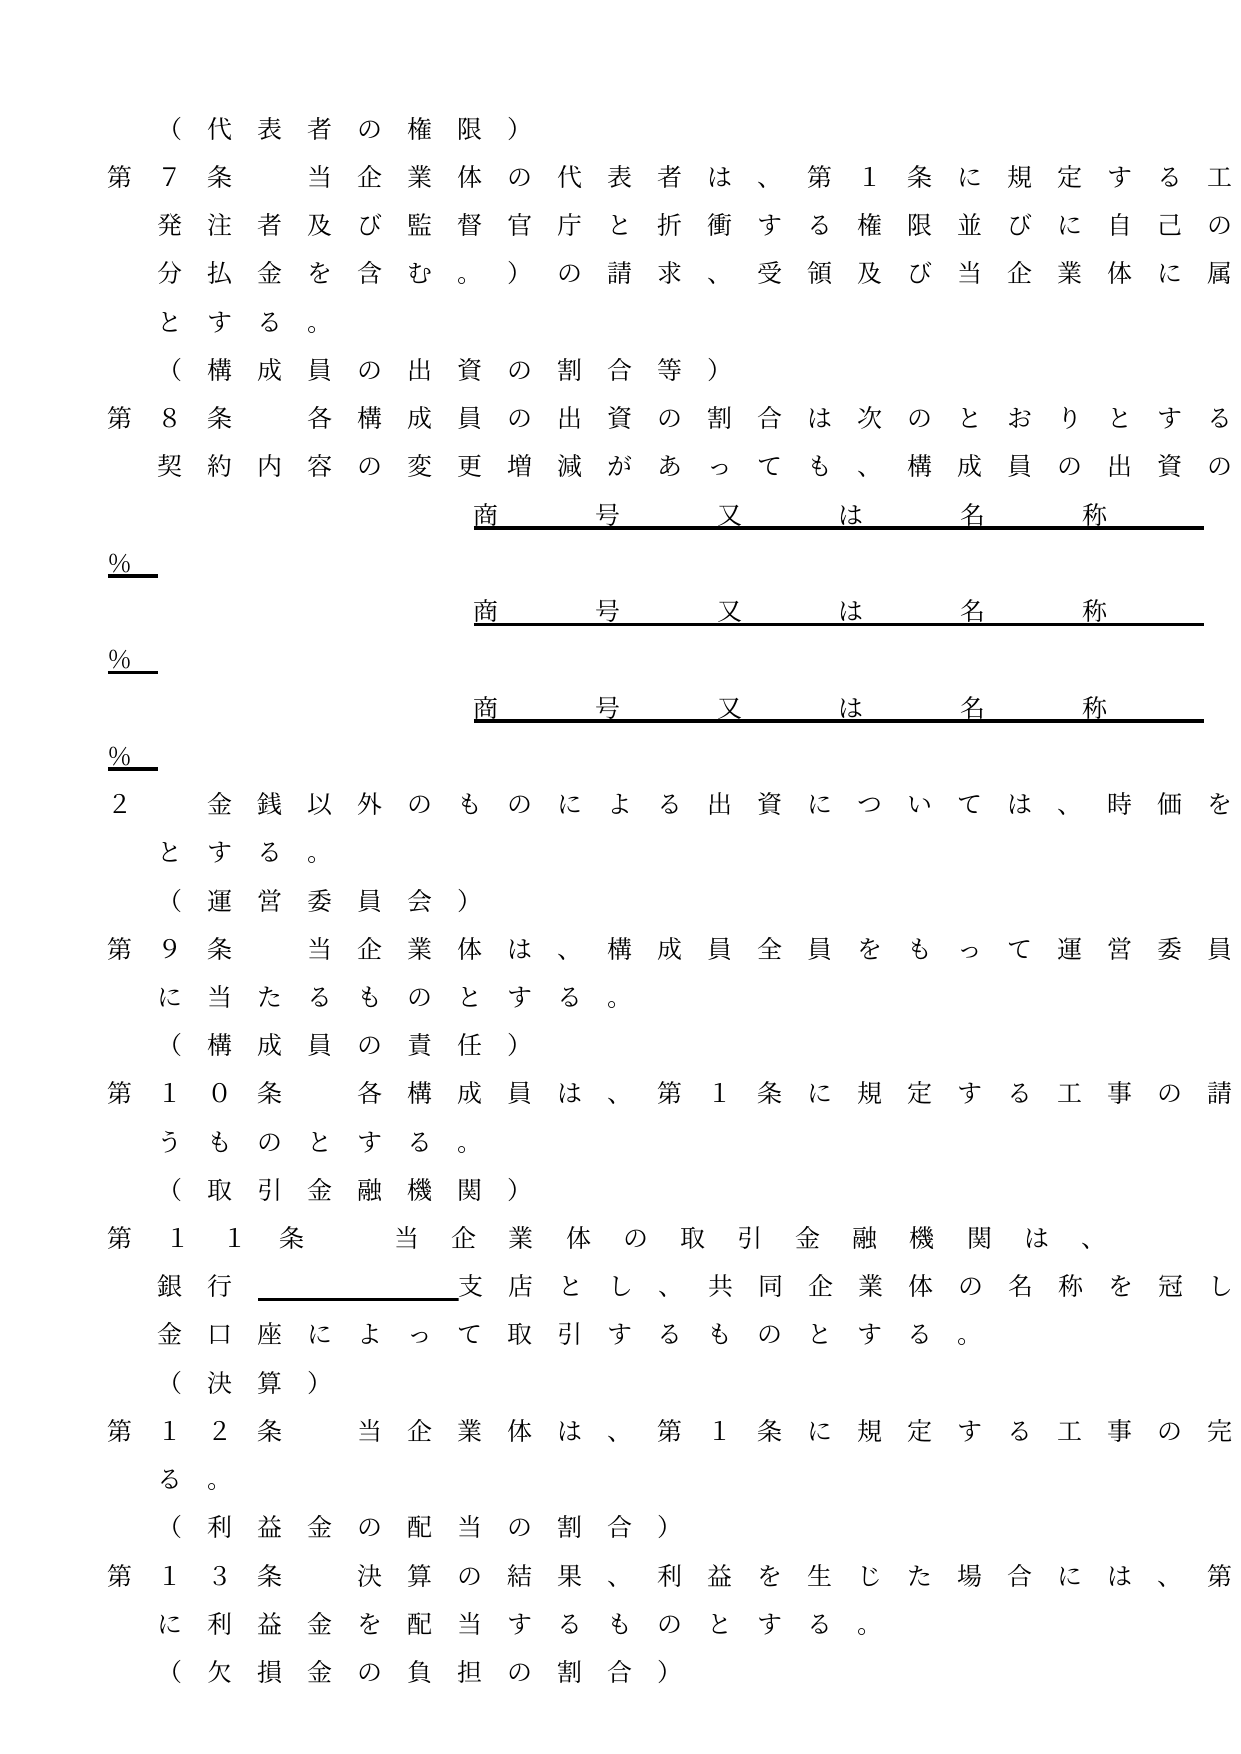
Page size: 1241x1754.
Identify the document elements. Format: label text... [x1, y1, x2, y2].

text 第８条 各構成員の出資の割合は次のとおりとする。ただし、当該工事について、発注者と契約内容の変更増減があっても、構成員の出資の割合は変わらないものとする。 [108, 393, 1133, 489]
text （欠損金の負担の割合） [108, 1647, 1133, 1695]
text 第１３条 決算の結果、利益を生じた場合には、第８条に規定する出資の割合により構成員に利益金を配当するものとする。 [108, 1550, 1133, 1647]
text ２ 金銭以外のものによる出資については、時価を参酌の上構成員が協議して評価するものとする。 [108, 778, 1133, 875]
text 第７条 当企業体の代表者は、第１条に規定する工事の施工に関し、当企業体を代表して、発注者及び監督官庁と折衝する権限並びに自己の名義をもって請負代金（前払金及び部分払金を含む。）の請求、受領及び当企業体に属する財産を管理する権限を有するものとする。 [108, 152, 1133, 344]
text 商号又は名称 ％ [108, 489, 1133, 586]
text （構成員の責任） [108, 1020, 1133, 1068]
text 商号又は名称 ％ [108, 682, 1133, 778]
text （利益金の配当の割合） [108, 1502, 1133, 1550]
text （取引金融機関） [108, 1164, 1133, 1213]
text 第１１条 当企業体の取引金融機関は、 銀行 支店とし、共同企業体の名称を冠した代表者名義の別口預金口座によって取引するものとする。 [108, 1213, 1133, 1357]
text （運営委員会） [108, 875, 1133, 923]
text 商号又は名称 ％ [108, 586, 1133, 682]
text （決算） [108, 1357, 1133, 1406]
text （構成員の出資の割合等） [108, 344, 1133, 393]
text 第１０条 各構成員は、第１条に規定する工事の請負契約の履行に関し、連帯して責任を負うものとする。 [108, 1068, 1133, 1164]
text 第９条 当企業体は、構成員全員をもって運営委員会を設け、第１条に規定する工事の完成に当たるものとする。 [108, 923, 1133, 1020]
text 第１２条 当企業体は、第１条に規定する工事の完成後当該工事について決算するものとする。 [108, 1406, 1133, 1502]
text （代表者の権限） [108, 103, 1133, 152]
